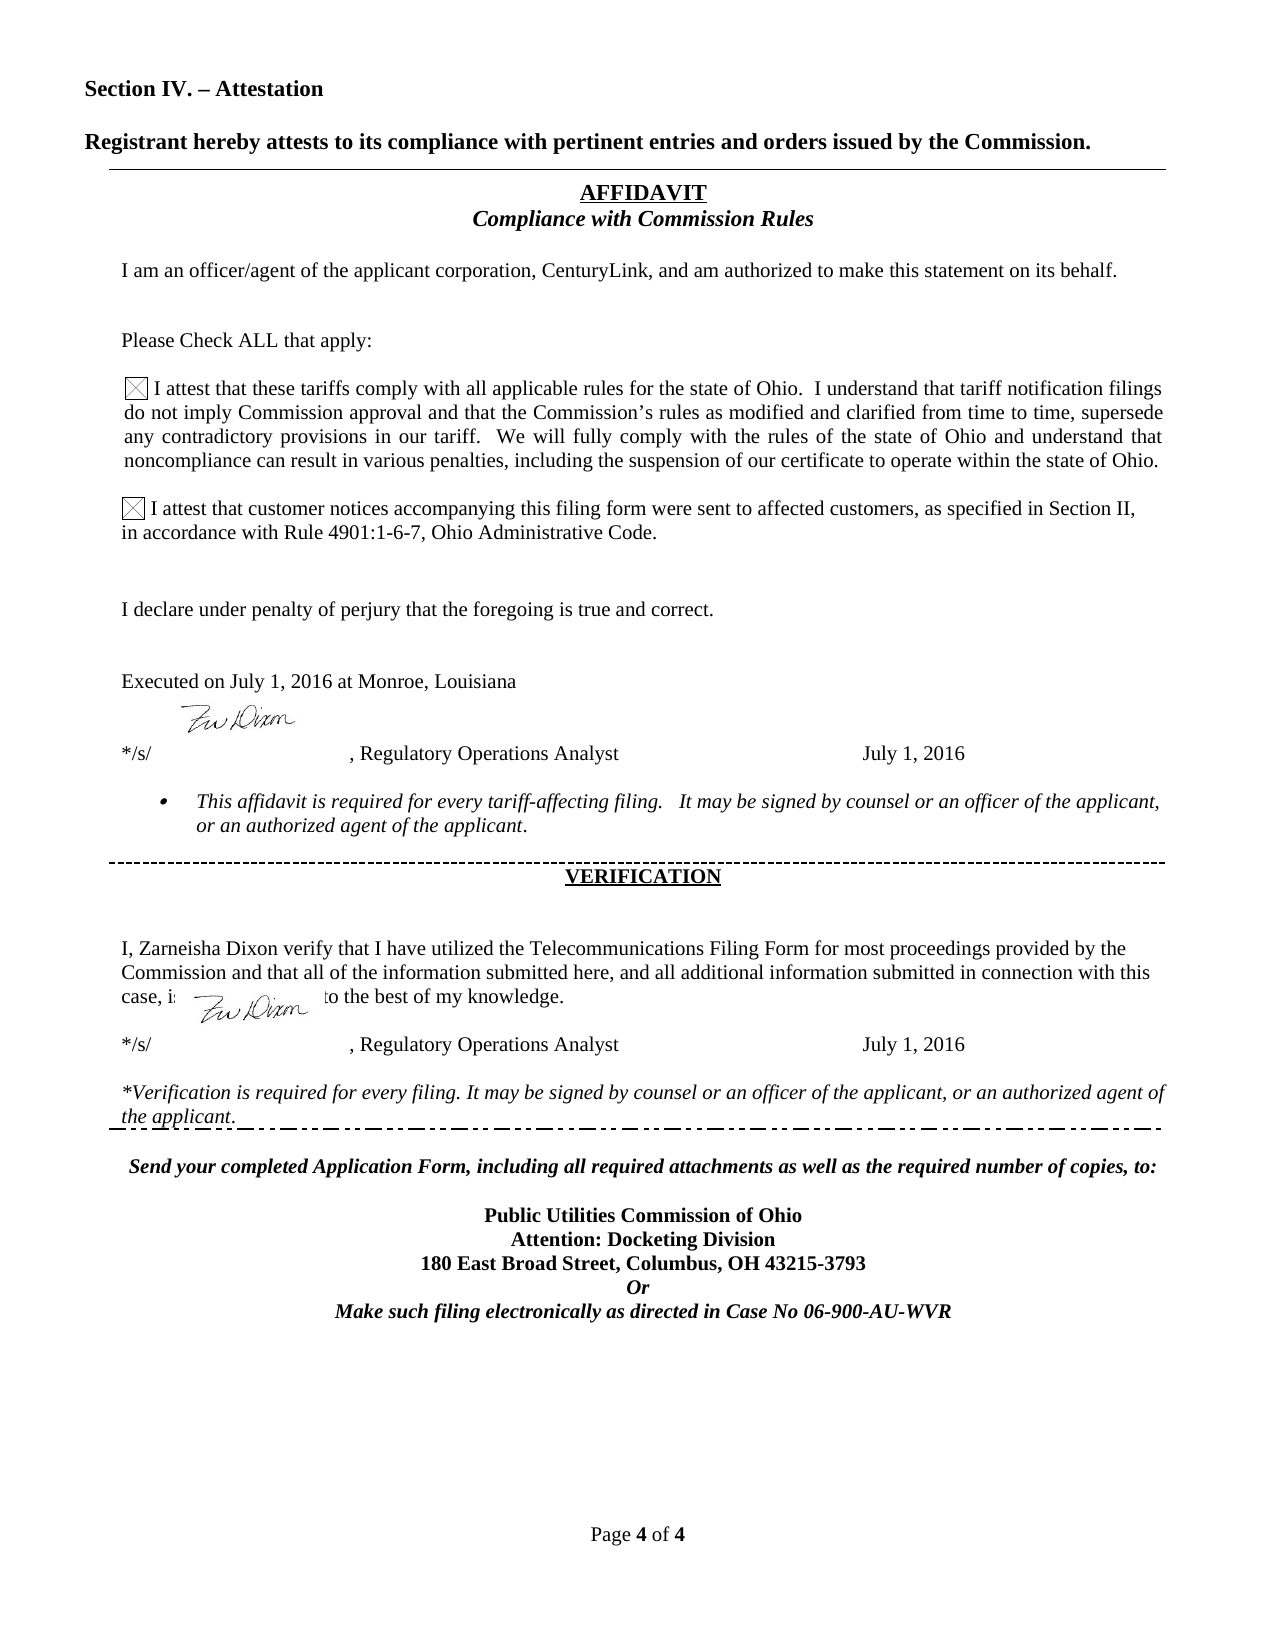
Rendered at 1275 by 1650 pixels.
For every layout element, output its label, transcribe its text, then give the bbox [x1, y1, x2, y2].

table_cell VERIFICATION [109, 862, 1166, 912]
table_cell Please Check ALL that apply: I attest that these tariffs comply with all applicable rules for the state of Ohio. I understand that tariff notification filings do not imply Commission approval and that the Commission’s rules as modified and clarified from time to time, supersede any contradictory provisions in our tariff. We will fully comply with the rules of the state of Ohio and understand that noncompliance can result in various penalties, including the suspension of our certificate to operate within the state of Ohio. I attest that customer notices accompanying this filing form were sent to affected customers, as specified in Section II, in accordance with Rule 4901:1-6-7, Ohio Administrative Code. I declare under penalty of perjury that the foregoing is true and correct. [109, 304, 1166, 669]
table_cell Executed on July 1, 2016 at Monroe, Louisiana [109, 669, 1166, 741]
table_cell *Verification is required for every filing. It may be signed by counsel or an officer of the applicant, or an authorized agent of the applicant. [109, 1056, 1166, 1128]
text Section IV. – Attestation [84, 75, 1200, 101]
picture [162, 694, 313, 742]
table_cell */s/ , Regulatory Operations Analyst [109, 741, 864, 765]
table_cell I am an officer/agent of the applicant corporation, CenturyLink, and am authorized to make this statement on its behalf. [109, 259, 1166, 303]
table_cell I, Zarneisha Dixon verify that I have utilized the Telecommunications Filing Form for most proceedings provided by the Commission and that all of the information submitted here, and all additional information submitted in connection with this case, is true and correct to the best of my knowledge. [109, 912, 1166, 1032]
picture [175, 985, 325, 1032]
text Or [75, 1275, 1200, 1299]
table_cell */s/ , Regulatory Operations Analyst [109, 1032, 864, 1056]
table_header AFFIDAVIT Compliance with Commission Rules [109, 170, 1166, 258]
table_cell July 1, 2016 [864, 741, 1166, 765]
table_cell July 1, 2016 [864, 1032, 1166, 1056]
table_cell This affidavit is required for every tariff-affecting filing. It may be signed by counsel or an officer of the applicant, or an authorized agent of the applicant. [109, 765, 1166, 862]
text Make such filing electronically as directed in Case No 06-900-AU-WVR [75, 1299, 1211, 1323]
table_cell Send your completed Application Form, including all required attachments as well as the required number of copies, to: Public Utilities Commission of Ohio Attention: Docketing Division [109, 1128, 1166, 1275]
text Registrant hereby attests to its compliance with pertinent entries and orders issued by the Commission. [84, 128, 1200, 154]
